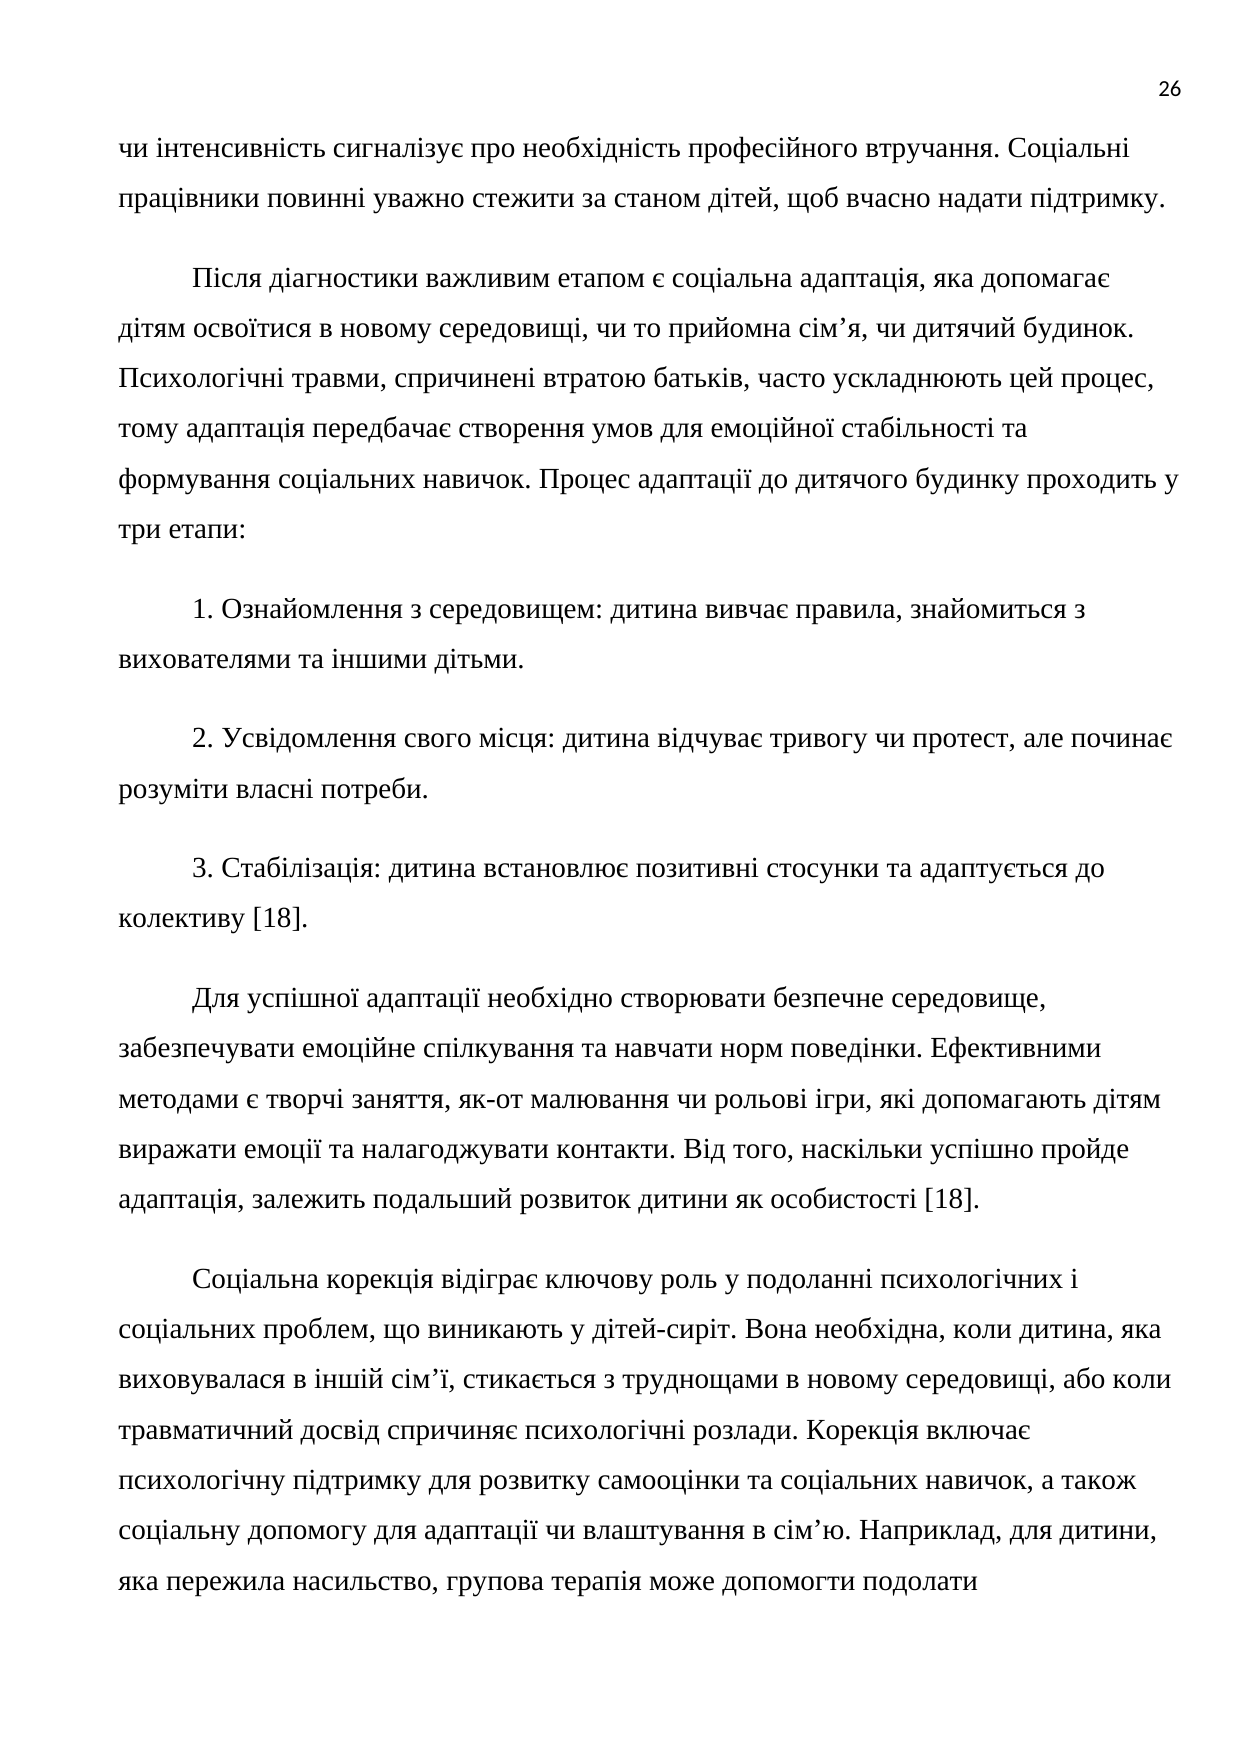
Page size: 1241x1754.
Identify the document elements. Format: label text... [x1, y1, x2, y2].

text Після діагностики важливим етапом є соціальна адаптація, яка допомагає дітям освоїтися в новому середовищі, чи то прийомна сім’я, чи дитячий будинок. Психологічні травми, спричинені втратою батьків, часто ускладнюють цей процес, тому адаптація передбачає створення умов для емоційної стабільності та формування соціальних навичок. Процес адаптації до дитячого будинку проходить у три етапи: [118, 260, 1181, 545]
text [118, 1261, 1181, 1596]
text Для успішної адаптації необхідно створювати безпечне середовище, забезпечувати емоційне спілкування та навчати норм поведінки. Ефективними методами є творчі заняття, як-от малювання чи рольові ігри, які допомагають дітям виражати емоції та налагоджувати контакти. Від того, наскільки успішно пройде адаптація, залежить подальший розвиток дитини як особистості [18]. [118, 980, 1181, 1215]
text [118, 130, 1181, 214]
text 1. Ознайомлення з середовищем: дитина вивчає правила, знайомиться з вихователями та іншими дітьми. [118, 591, 1181, 674]
text 2. Усвідомлення свого місця: дитина відчуває тривогу чи протест, але починає розуміти власні потреби. [118, 721, 1181, 804]
text 3. Стабілізація: дитина встановлює позитивні стосунки та адаптується до колективу [18]. [118, 850, 1181, 934]
